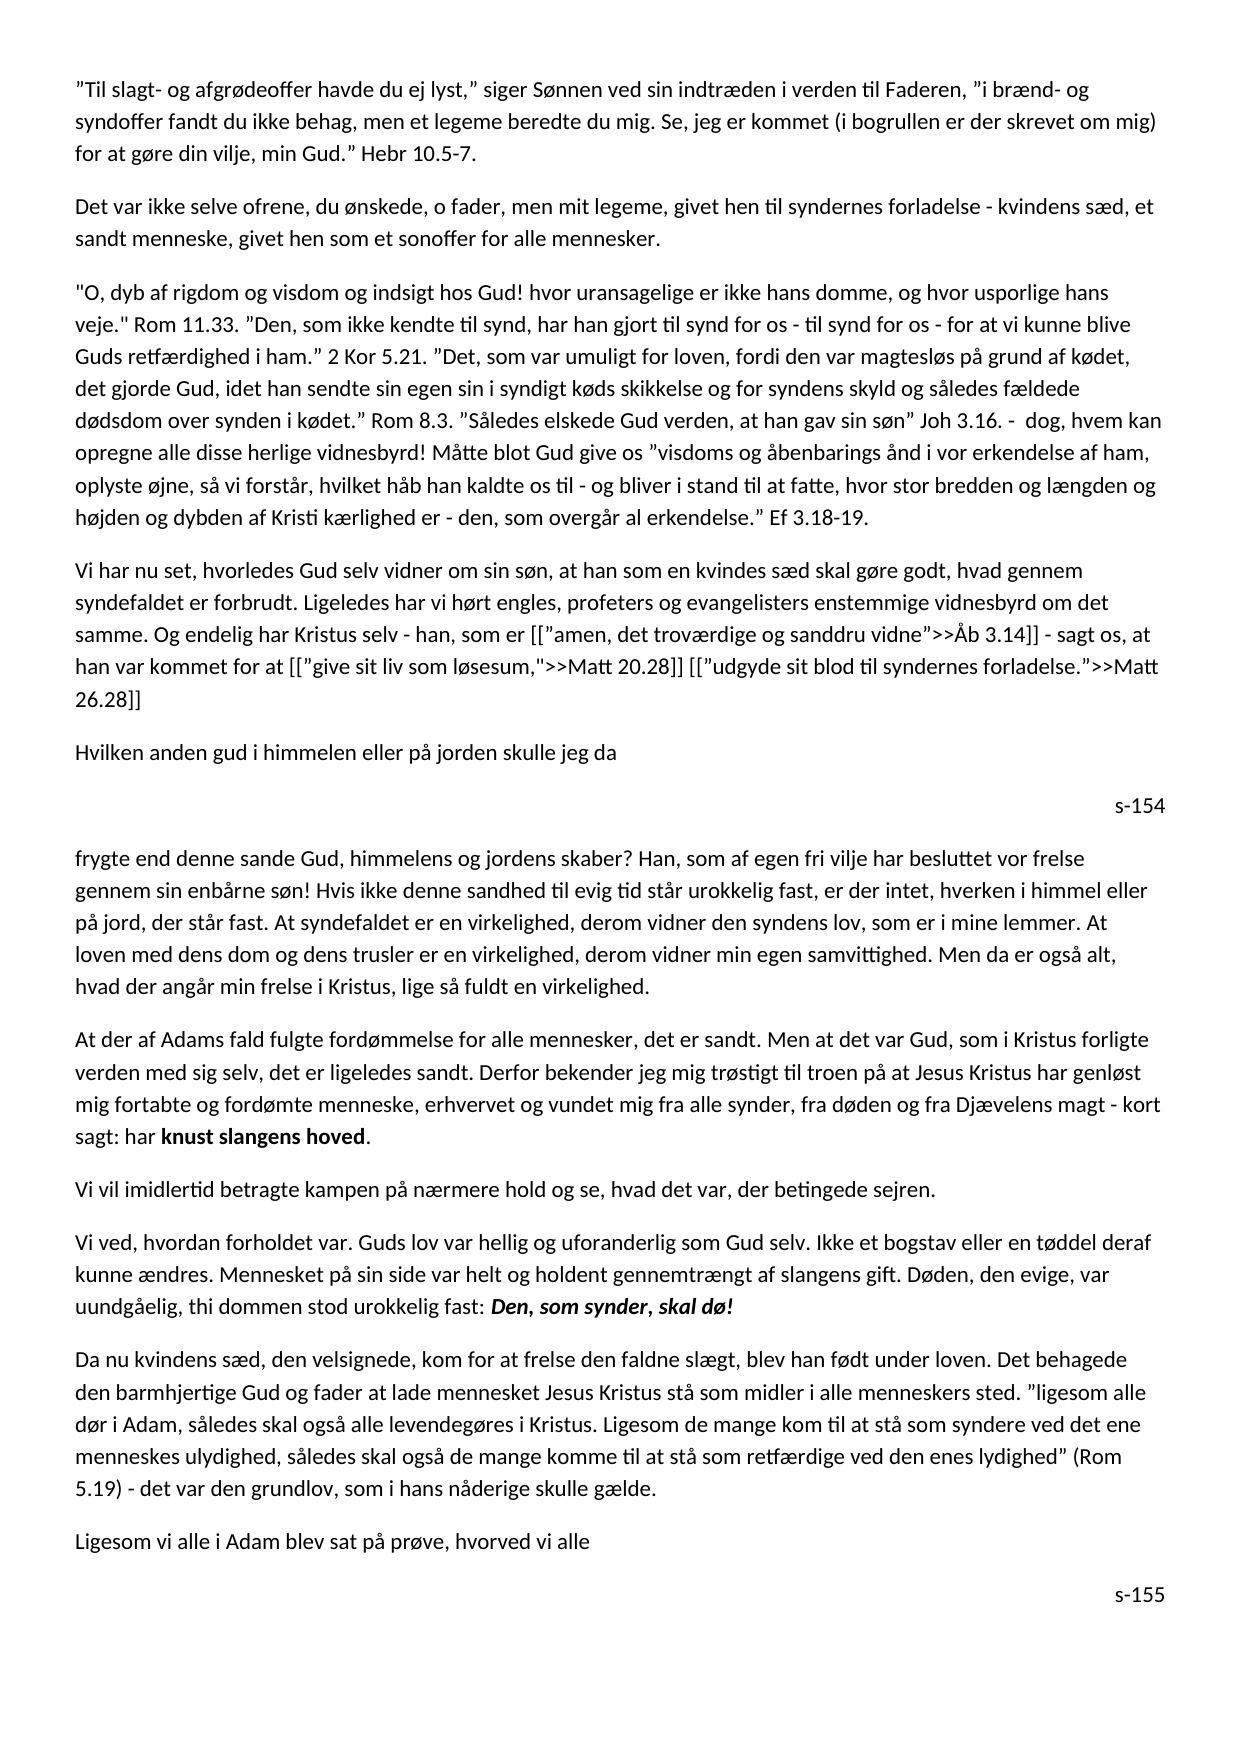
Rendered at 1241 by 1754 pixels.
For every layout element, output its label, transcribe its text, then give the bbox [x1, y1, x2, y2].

text ”Til slagt- og afgrødeoffer havde du ej lyst,” siger Sønnen ved sin indtræden i verden til Faderen, ”i brænd- og syndoffer fandt du ikke behag, men et legeme beredte du mig. Se, jeg er kommet (i bogrullen er der skrevet om mig) for at gøre din vilje, min Gud.” Hebr 10.5-7. [75, 75, 1165, 167]
text Vi ved, hvordan forholdet var. Guds lov var hellig og uforanderlig som Gud selv. Ikke et bogstav eller en tøddel deraf kunne ændres. Mennesket på sin side var helt og holdent gennemtrængt af slangens gift. Døden, den evige, var uundgåelig, thi dommen stod urokkelig fast: Den, som synder, skal dø! [75, 1228, 1165, 1321]
text Hvilken anden gud i himmelen eller på jorden skulle jeg da [75, 738, 1165, 766]
text frygte end denne sande Gud, himmelens og jordens skaber? Han, som af egen fri vilje har besluttet vor frelse gennem sin enbårne søn! Hvis ikke denne sandhed til evig tid står urokkelig fast, er der intet, hverken i himmel eller på jord, der står fast. At syndefaldet er en virkelighed, derom vidner den syndens lov, som er i mine lemmer. At loven med dens dom og dens trusler er en virkelighed, derom vidner min egen samvittighed. Men da er også alt, hvad der angår min frelse i Kristus, lige så fuldt en virkelighed. [75, 844, 1165, 1001]
text Ligesom vi alle i Adam blev sat på prøve, hvorved vi alle [75, 1527, 1165, 1555]
text At der af Adams fald fulgte fordømmelse for alle mennesker, det er sandt. Men at det var Gud, som i Kristus forligte verden med sig selv, det er ligeledes sandt. Derfor bekender jeg mig trøstigt til troen på at Jesus Kristus har genløst mig fortabte og fordømte menneske, erhvervet og vundet mig fra alle synder, fra døden og fra Djævelens magt - kort sagt: har knust slangens hoved. [75, 1026, 1165, 1150]
text Vi vil imidlertid betragte kampen på nærmere hold og se, hvad det var, der betingede sejren. [75, 1175, 1165, 1203]
text "O, dyb af rigdom og visdom og indsigt hos Gud! hvor uransagelige er ikke hans domme, og hvor usporlige hans veje." Rom 11.33. ”Den, som ikke kendte til synd, har han gjort til synd for os - til synd for os - for at vi kunne blive Guds retfærdighed i ham.” 2 Kor 5.21. ”Det, som var umuligt for loven, fordi den var magtesløs på grund af kødet, det gjorde Gud, idet han sendte sin egen sin i syndigt køds skikkelse og for syndens skyld og således fældede dødsdom over synden i kødet.” Rom 8.3. ”Således elskede Gud verden, at han gav sin søn” Joh 3.16. - dog, hvem kan opregne alle disse herlige vidnesbyrd! Måtte blot Gud give os ”visdoms og åbenbarings ånd i vor erkendelse af ham, oplyste øjne, så vi forstår, hvilket håb han kaldte os til - og bliver i stand til at fatte, hvor stor bredden og længden og højden og dybden af Kristi kærlighed er - den, som overgår al erkendelse.” Ef 3.18-19. [75, 278, 1165, 531]
text Da nu kvindens sæd, den velsignede, kom for at frelse den faldne slægt, blev han født under loven. Det behagede den barmhjertige Gud og fader at lade mennesket Jesus Kristus stå som midler i alle menneskers sted. ”ligesom alle dør i Adam, således skal også alle levendegøres i Kristus. Ligesom de mange kom til at stå som syndere ved det ene menneskes ulydighed, således skal også de mange komme til at stå som retfærdige ved den enes lydighed” (Rom 5.19) - det var den grundlov, som i hans nåderige skulle gælde. [75, 1346, 1165, 1502]
text Vi har nu set, hvorledes Gud selv vidner om sin søn, at han som en kvindes sæd skal gøre godt, hvad gennem syndefaldet er forbrudt. Ligeledes har vi hørt engles, profeters og evangelisters enstemmige vidnesbyrd om det samme. Og endelig har Kristus selv - han, som er [[”amen, det troværdige og sanddru vidne”>>Åb 3.14]] - sagt os, at han var kommet for at [[”give sit liv som løsesum,">>Matt 20.28]] [[”udgyde sit blod til syndernes forladelse.”>>Matt 26.28]] [75, 556, 1165, 713]
text s-154 [75, 791, 1165, 819]
text Det var ikke selve ofrene, du ønskede, o fader, men mit legeme, givet hen til syndernes forladelse - kvindens sæd, et sandt menneske, givet hen som et sonoffer for alle mennesker. [75, 192, 1165, 253]
text s-155 [75, 1580, 1165, 1608]
